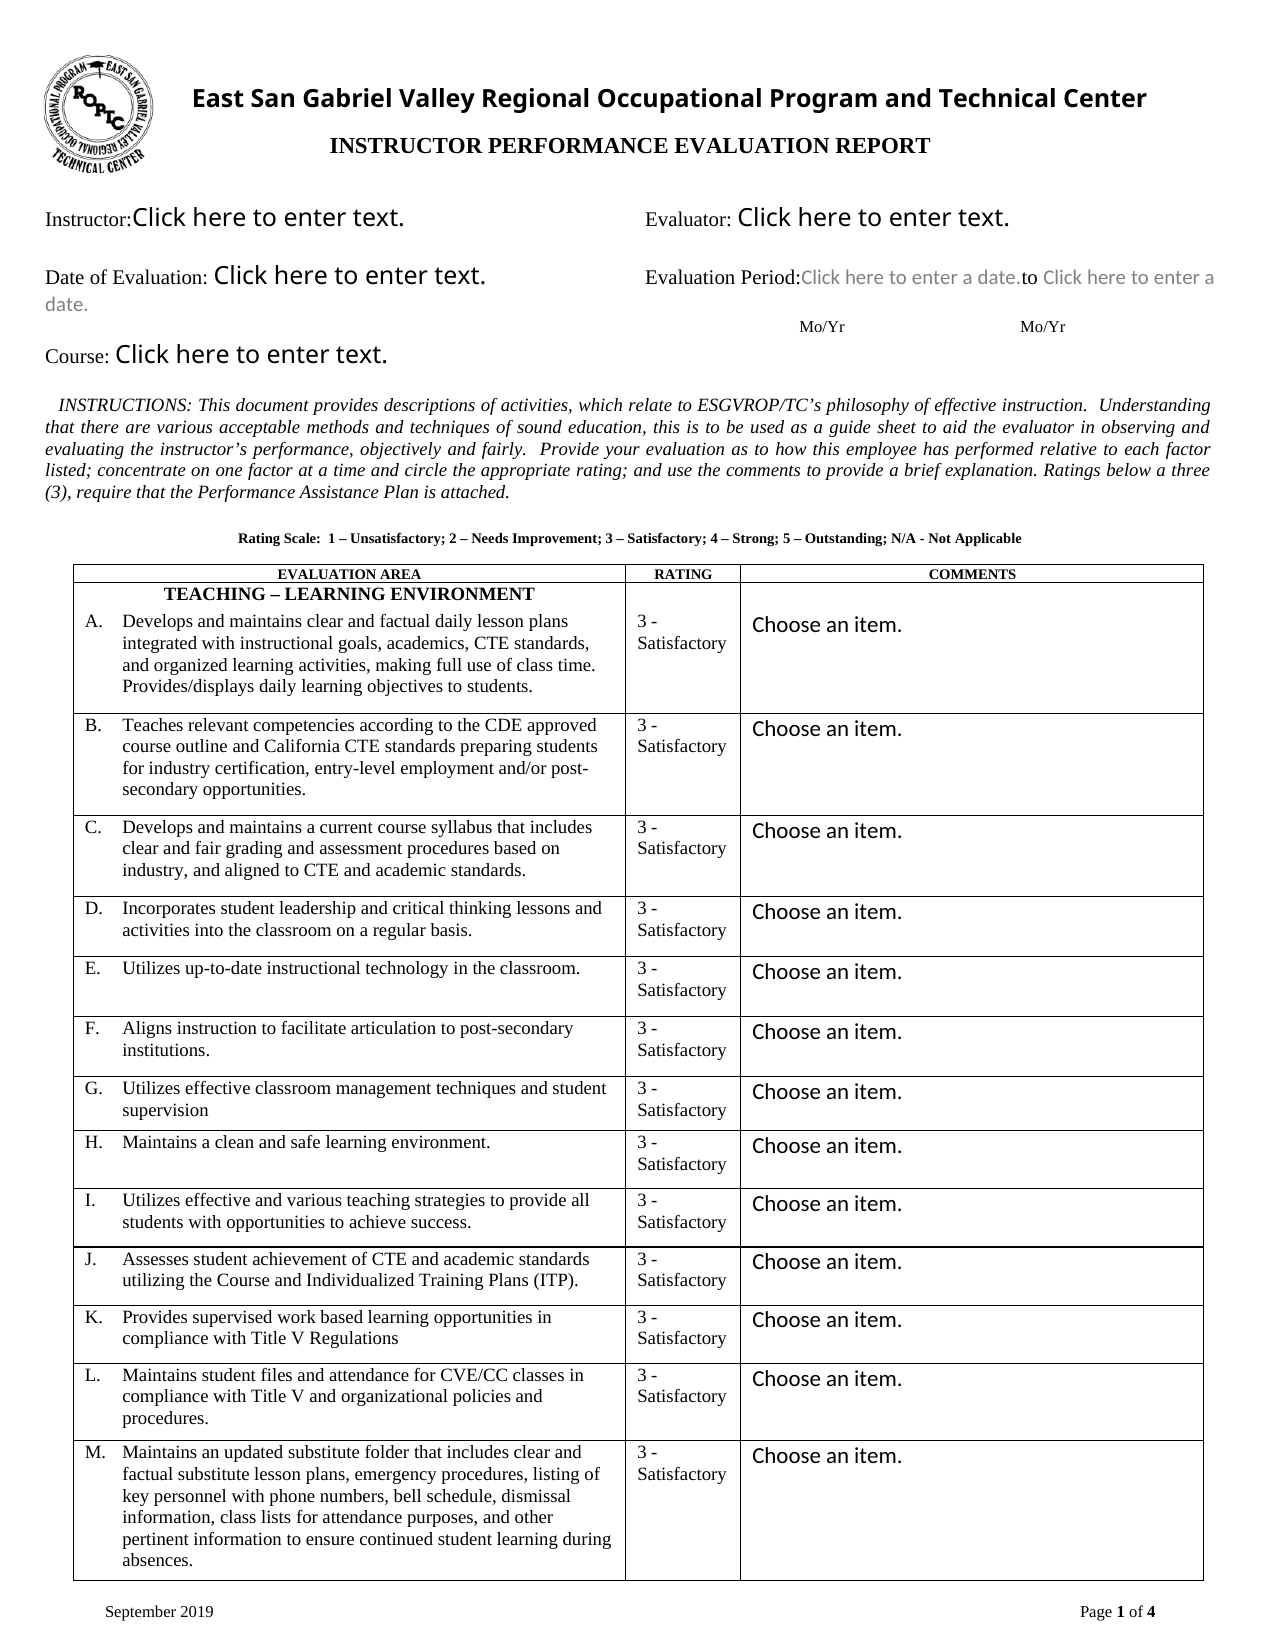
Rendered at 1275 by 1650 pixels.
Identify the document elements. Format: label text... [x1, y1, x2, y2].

table_header EVALUATION AREA [74, 565, 625, 582]
table_cell [741, 1017, 1203, 1076]
table_cell Provides supervised work based learning opportunities in compliance with Title V Regulations [74, 1306, 625, 1363]
table_cell Develops and maintains a current course syllabus that includes clear and fair grading and assessment procedures based on industry, and aligned to CTE and academic standards. [74, 816, 625, 896]
text Instructor: Evaluator: [45, 199, 1215, 233]
table_cell TEACHING – LEARNING ENVIRONMENT [74, 583, 625, 610]
table_cell Assesses student achievement of CTE and academic standards utilizing the Course and Individualized Training Plans (ITP). [74, 1248, 625, 1304]
table_cell Develops and maintains clear and factual daily lesson plans integrated with instructional goals, academics, CTE standards, and organized learning activities, making full use of class time. Provides/displays daily learning objectives to students. [74, 610, 625, 713]
table_cell Utilizes effective classroom management techniques and student supervision [74, 1077, 625, 1130]
table_cell [741, 957, 1203, 1016]
text Date of Evaluation: Evaluation Period:to [45, 258, 1215, 317]
text Course: [45, 336, 1215, 370]
table_cell [741, 610, 1203, 713]
table_cell Maintains student files and attendance for CVE/CC classes in compliance with Title V and organizational policies and procedures. [74, 1364, 625, 1440]
text Rating Scale: 1 – Unsatisfactory; 2 – Needs Improvement; 3 – Satisfactory; 4 – Strong; 5 – Outstanding; N/A - Not Applicable [45, 530, 1215, 546]
table_cell [741, 816, 1203, 896]
table_cell Maintains an updated substitute folder that includes clear and factual substitute lesson plans, emergency procedures, listing of key personnel with phone numbers, bell schedule, dismissal information, class lists for attendance purposes, and other pertinent information to ensure continued student learning during absences. [74, 1441, 625, 1580]
table_cell Incorporates student leadership and critical thinking lessons and activities into the classroom on a regular basis. [74, 897, 625, 956]
table_cell [741, 897, 1203, 956]
table_cell [741, 1248, 1203, 1304]
text INSTRUCTIONS: This document provides descriptions of activities, which relate to ESGVROP/TC’s philosophy of effective instruction. Understanding that there are various acceptable methods and techniques of sound education, this is to be used as a guide sheet to aid the evaluator in observing and evaluating the instructor’s performance, objectively and fairly. Provide your evaluation as to how this employee has performed relative to each factor listed; concentrate on one factor at a time and circle the appropriate rating; and use the comments to provide a brief explanation. Ratings below a three (3), require that the Performance Assistance Plan is attached. [0, 394, 1215, 502]
table_cell [741, 1441, 1203, 1580]
table_cell [741, 1077, 1203, 1130]
text Mo/Yr Mo/Yr [45, 317, 1215, 336]
table_cell [741, 1131, 1203, 1188]
table_cell [741, 583, 1203, 610]
table_cell Maintains a clean and safe learning environment. [74, 1131, 625, 1188]
table_cell [741, 714, 1203, 815]
table_cell Teaches relevant competencies according to the CDE approved course outline and California CTE standards preparing students for industry certification, entry-level employment and/or post-secondary opportunities. [74, 714, 625, 815]
table_cell [741, 1364, 1203, 1440]
table_header COMMENTS [741, 565, 1203, 582]
table_cell Aligns instruction to facilitate articulation to post-secondary institutions. [74, 1017, 625, 1076]
table_cell Utilizes effective and various teaching strategies to provide all students with opportunities to achieve success. [74, 1189, 625, 1246]
table_cell Utilizes up-to-date instructional technology in the classroom. [74, 957, 625, 1016]
table_cell [741, 1306, 1203, 1363]
table_cell [626, 583, 740, 610]
picture [43, 55, 154, 173]
table_header RATING [626, 565, 740, 582]
text INSTRUCTOR PERFORMANCE EVALUATION REPORT [187, 132, 1215, 159]
table_cell [741, 1189, 1203, 1246]
